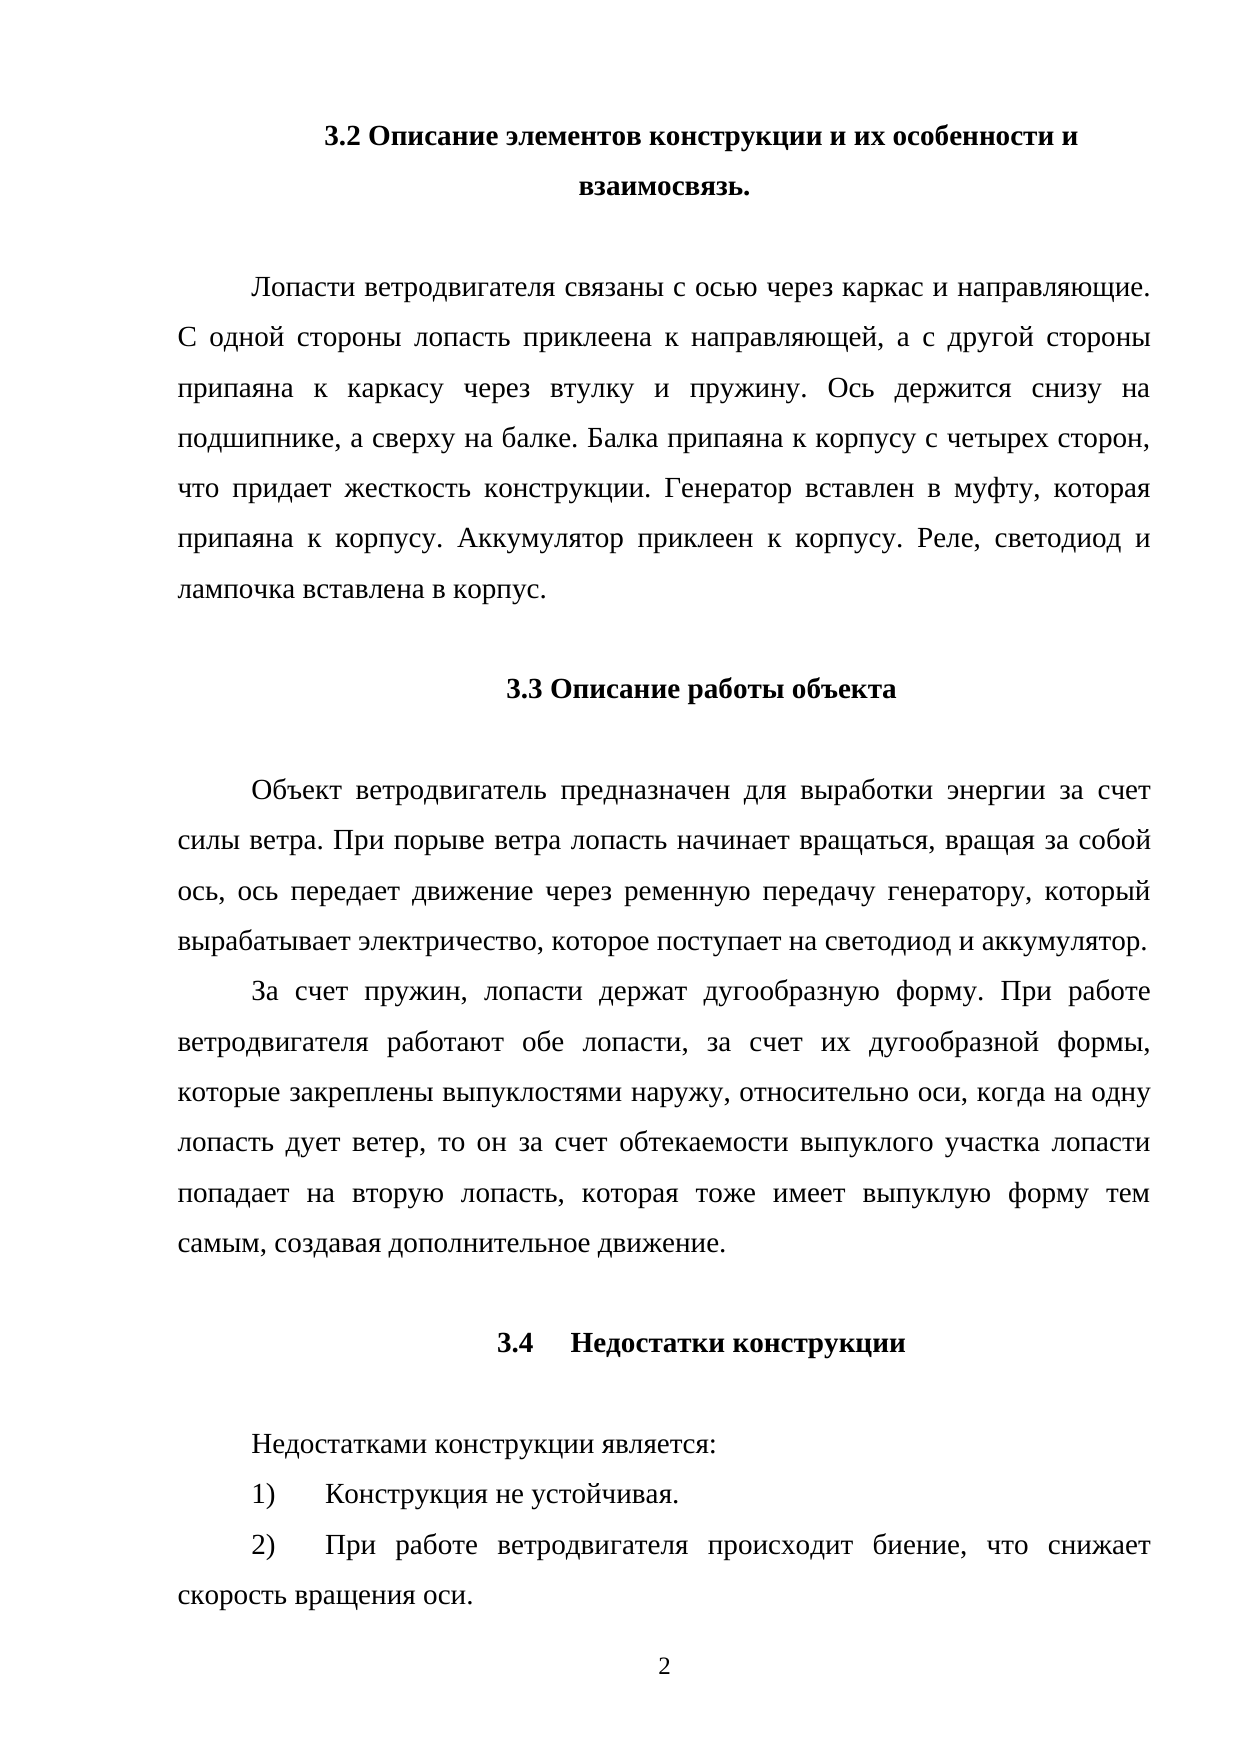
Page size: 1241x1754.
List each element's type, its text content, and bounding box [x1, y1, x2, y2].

text 3.2 Описание элементов конструкции и их особенности и взаимосвязь. [177, 118, 1152, 202]
text Объект ветродвигатель предназначен для выработки энергии за счет силы ветра. При порыве ветра лопасть начинает вращаться, вращая за собой ось, ось передает движение через ременную передачу генератору, который вырабатывает электричество, которое поступает на светодиод и аккумулятор. [177, 772, 1152, 957]
list Конструкция не устойчивая. [177, 1477, 1152, 1510]
list При работе ветродвигателя происходит биение, что снижает скорость вращения оси. [177, 1527, 1152, 1611]
text Лопасти ветродвигателя связаны с осью через каркас и направляющие. С одной стороны лопасть приклеена к направляющей, а с другой стороны припаяна к каркасу через втулку и пружину. Ось держится снизу на подшипнике, а сверху на балке. Балка припаяна к корпусу с четырех сторон, что придает жесткость конструкции. Генератор вставлен в муфту, которая припаяна к корпусу. Аккумулятор приклеен к корпусу. Реле, светодиод и лампочка вставлена в корпус. [177, 269, 1152, 604]
list Недостатки конструкции [177, 1326, 1152, 1359]
text Недостатками конструкции является: [177, 1426, 1152, 1460]
text За счет пружин, лопасти держат дугообразную форму. При работе ветродвигателя работают обе лопасти, за счет их дугообразной формы, которые закреплены выпуклостями наружу, относительно оси, когда на одну лопасть дует ветер, то он за счет обтекаемости выпуклого участка лопасти попадает на вторую лопасть, которая тоже имеет выпуклую форму тем самым, создавая дополнительное движение. [177, 973, 1152, 1258]
text 3.3 Описание работы объекта [177, 672, 1152, 705]
